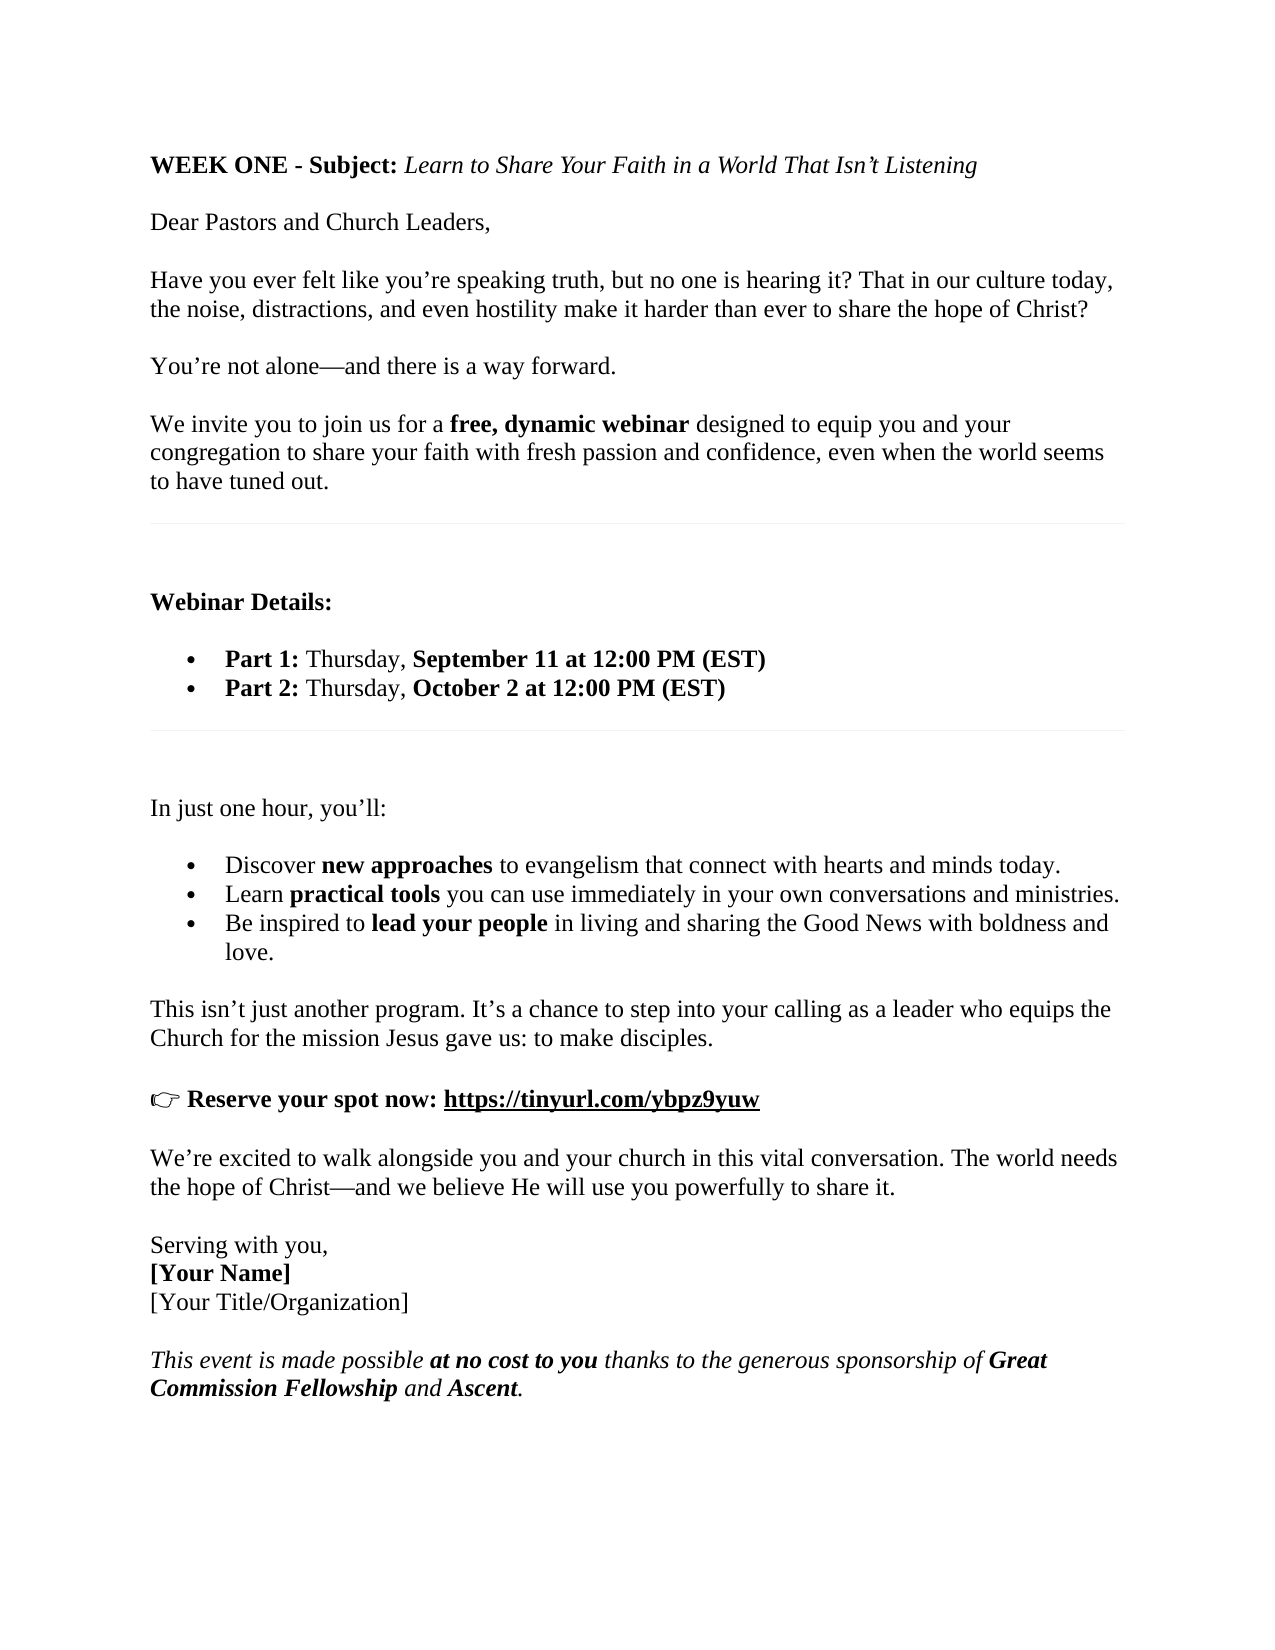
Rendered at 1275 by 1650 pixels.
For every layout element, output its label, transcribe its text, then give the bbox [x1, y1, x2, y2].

text In just one hour, you’ll: [150, 793, 1125, 822]
list Part 1: Thursday, September 11 at 12:00 PM (EST) [187, 644, 1125, 673]
text We’re excited to walk alongside you and your church in this vital conversation. The world needs the hope of Christ—and we believe He will use you powerfully to share it. [150, 1143, 1125, 1201]
text This isn’t just another program. It’s a chance to step into your calling as a leader who equips the Church for the mission Jesus gave us: to make disciples. [150, 994, 1125, 1052]
list Part 2: Thursday, October 2 at 12:00 PM (EST) [187, 673, 1125, 702]
text [Your Title/Organization] [150, 1287, 1125, 1316]
text 👉 Reserve your spot now: https://tinyurl.com/ybpz9yuw [150, 1081, 1125, 1115]
list Be inspired to lead your people in living and sharing the Good News with boldness and love. [187, 908, 1125, 966]
text This event is made possible at no cost to you thanks to the generous sponsorship of Great Commission Fellowship and Ascent. [150, 1345, 1125, 1402]
text Serving with you, [150, 1230, 1125, 1258]
text WEEK ONE - Subject: Learn to Share Your Faith in a World That Isn’t Listening [150, 150, 1125, 179]
text You’re not alone—and there is a way forward. [150, 351, 1125, 380]
list Learn practical tools you can use immediately in your own conversations and ministries. [187, 879, 1125, 908]
text Have you ever felt like you’re speaking truth, but no one is hearing it? That in our culture today, the noise, distractions, and even hostility make it harder than ever to share the hope of Christ? [150, 265, 1125, 322]
text Webinar Details: [150, 587, 1125, 615]
text Dear Pastors and Church Leaders, [150, 207, 1125, 236]
text [Your Name] [150, 1258, 1125, 1287]
list Discover new approaches to evangelism that connect with hearts and minds today. [187, 851, 1125, 879]
text We invite you to join us for a free, dynamic webinar designed to equip you and your congregation to share your faith with fresh passion and confidence, even when the world seems to have tuned out. [150, 409, 1125, 495]
